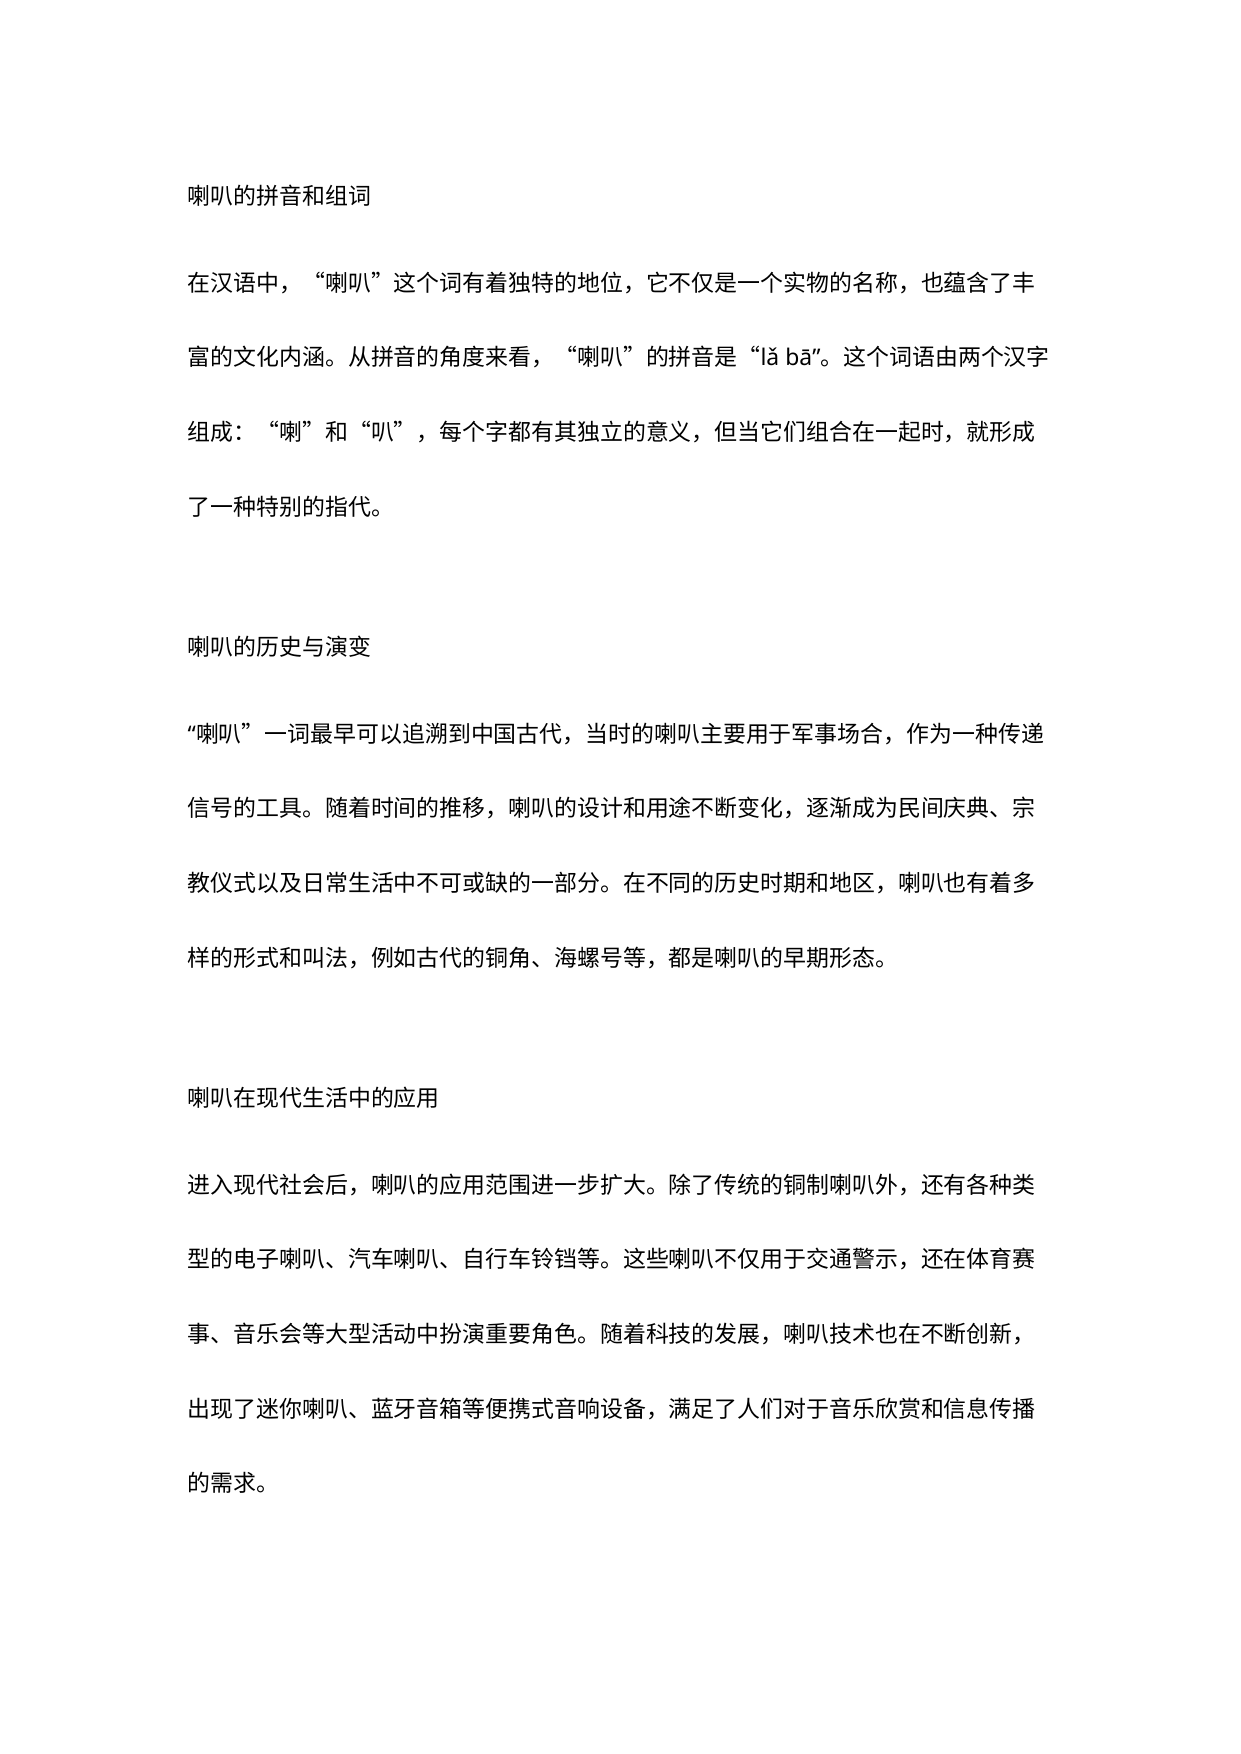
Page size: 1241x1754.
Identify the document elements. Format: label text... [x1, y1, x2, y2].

text 进入现代社会后，喇叭的应用范围进一步扩大。除了传统的铜制喇叭外，还有各种类型的电子喇叭、汽车喇叭、自行车铃铛等。这些喇叭不仅用于交通警示，还在体育赛事、音乐会等大型活动中扮演重要角色。随着科技的发展，喇叭技术也在不断创新，出现了迷你喇叭、蓝牙音箱等便携式音响设备，满足了人们对于音乐欣赏和信息传播的需求。 [187, 1151, 1053, 1514]
text 喇叭的拼音和组词 [187, 162, 1053, 227]
text 在汉语中，“喇叭”这个词有着独特的地位，它不仅是一个实物的名称，也蕴含了丰富的文化内涵。从拼音的角度来看，“喇叭”的拼音是“lǎ bā”。这个词语由两个汉字组成：“喇”和“叭”，每个字都有其独立的意义，但当它们组合在一起时，就形成了一种特别的指代。 [187, 248, 1053, 538]
text “喇叭”一词最早可以追溯到中国古代，当时的喇叭主要用于军事场合，作为一种传递信号的工具。随着时间的推移，喇叭的设计和用途不断变化，逐渐成为民间庆典、宗教仪式以及日常生活中不可或缺的一部分。在不同的历史时期和地区，喇叭也有着多样的形式和叫法，例如古代的铜角、海螺号等，都是喇叭的早期形态。 [187, 699, 1053, 989]
text 喇叭的历史与演变 [187, 613, 1053, 678]
text 喇叭在现代生活中的应用 [187, 1064, 1053, 1129]
